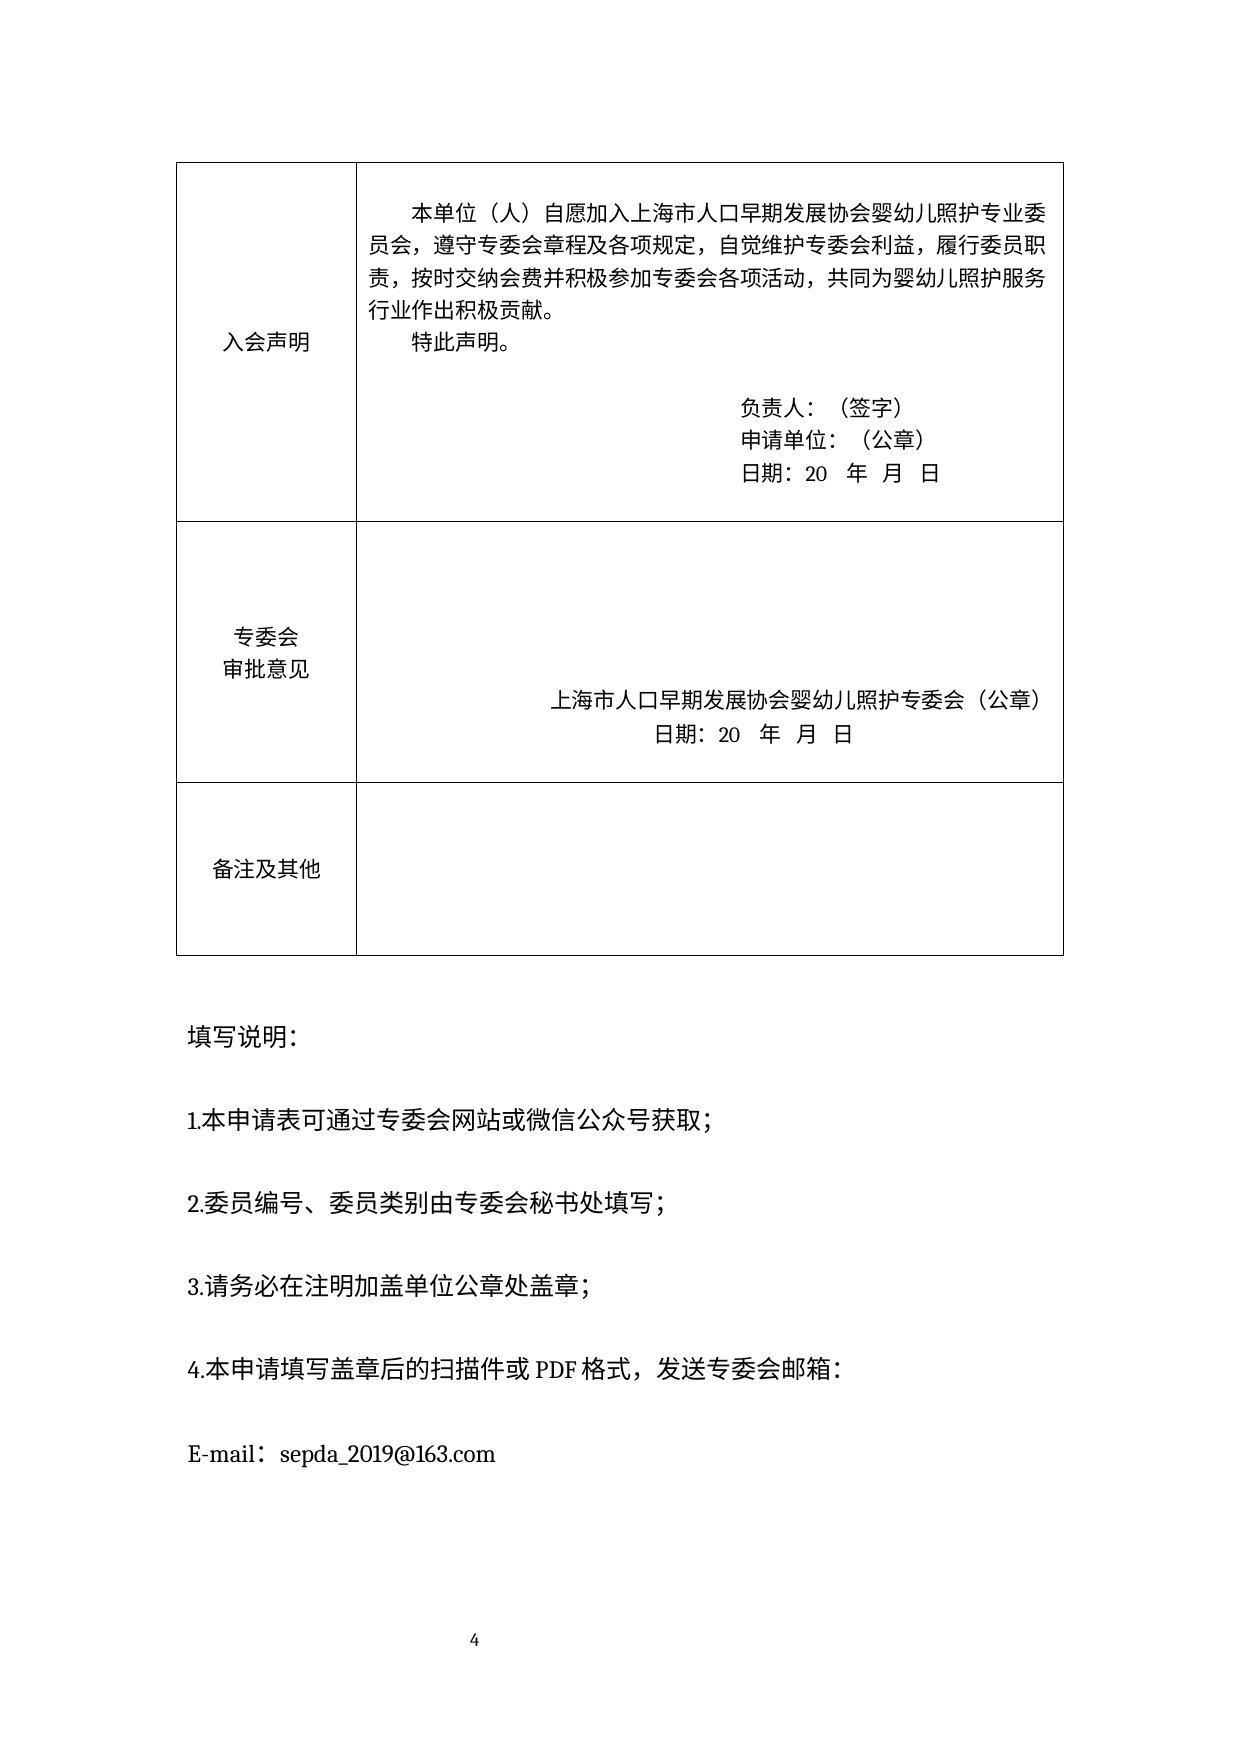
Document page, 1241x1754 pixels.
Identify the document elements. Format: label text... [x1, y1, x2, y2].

table_cell 本单位（人）自愿加入上海市人口早期发展协会婴幼儿照护专业委员会，遵守专委会章程及各项规定，自觉维护专委会利益，履行委员职责，按时交纳会费并积极参加专委会各项活动，共同为婴幼儿照护服务行业作出积极贡献。 特此声明。 负责人：（签字） 申请单位：（公章） 日期：20 年 月 日 [357, 163, 1063, 521]
text 填写说明： [187, 1003, 1053, 1068]
table_cell [357, 783, 1063, 955]
text 2.委员编号、委员类别由专委会秘书处填写； [187, 1169, 1053, 1234]
text 4.本申请填写盖章后的扫描件或PDF格式，发送专委会邮箱： [187, 1336, 1053, 1401]
table_cell 入会声明 [177, 163, 356, 521]
table_cell 专委会 审批意见 [177, 522, 356, 782]
text 1.本申请表可通过专委会网站或微信公众号获取； [187, 1086, 1053, 1151]
table_cell 上海市人口早期发展协会婴幼儿照护专委会（公章） 日期：20 年 月 日 [357, 522, 1063, 782]
text E-mail：sepda_2019@163.com [187, 1419, 1053, 1484]
text 3.请务必在注明加盖单位公章处盖章； [187, 1252, 1053, 1317]
table_cell 备注及其他 [177, 783, 356, 955]
